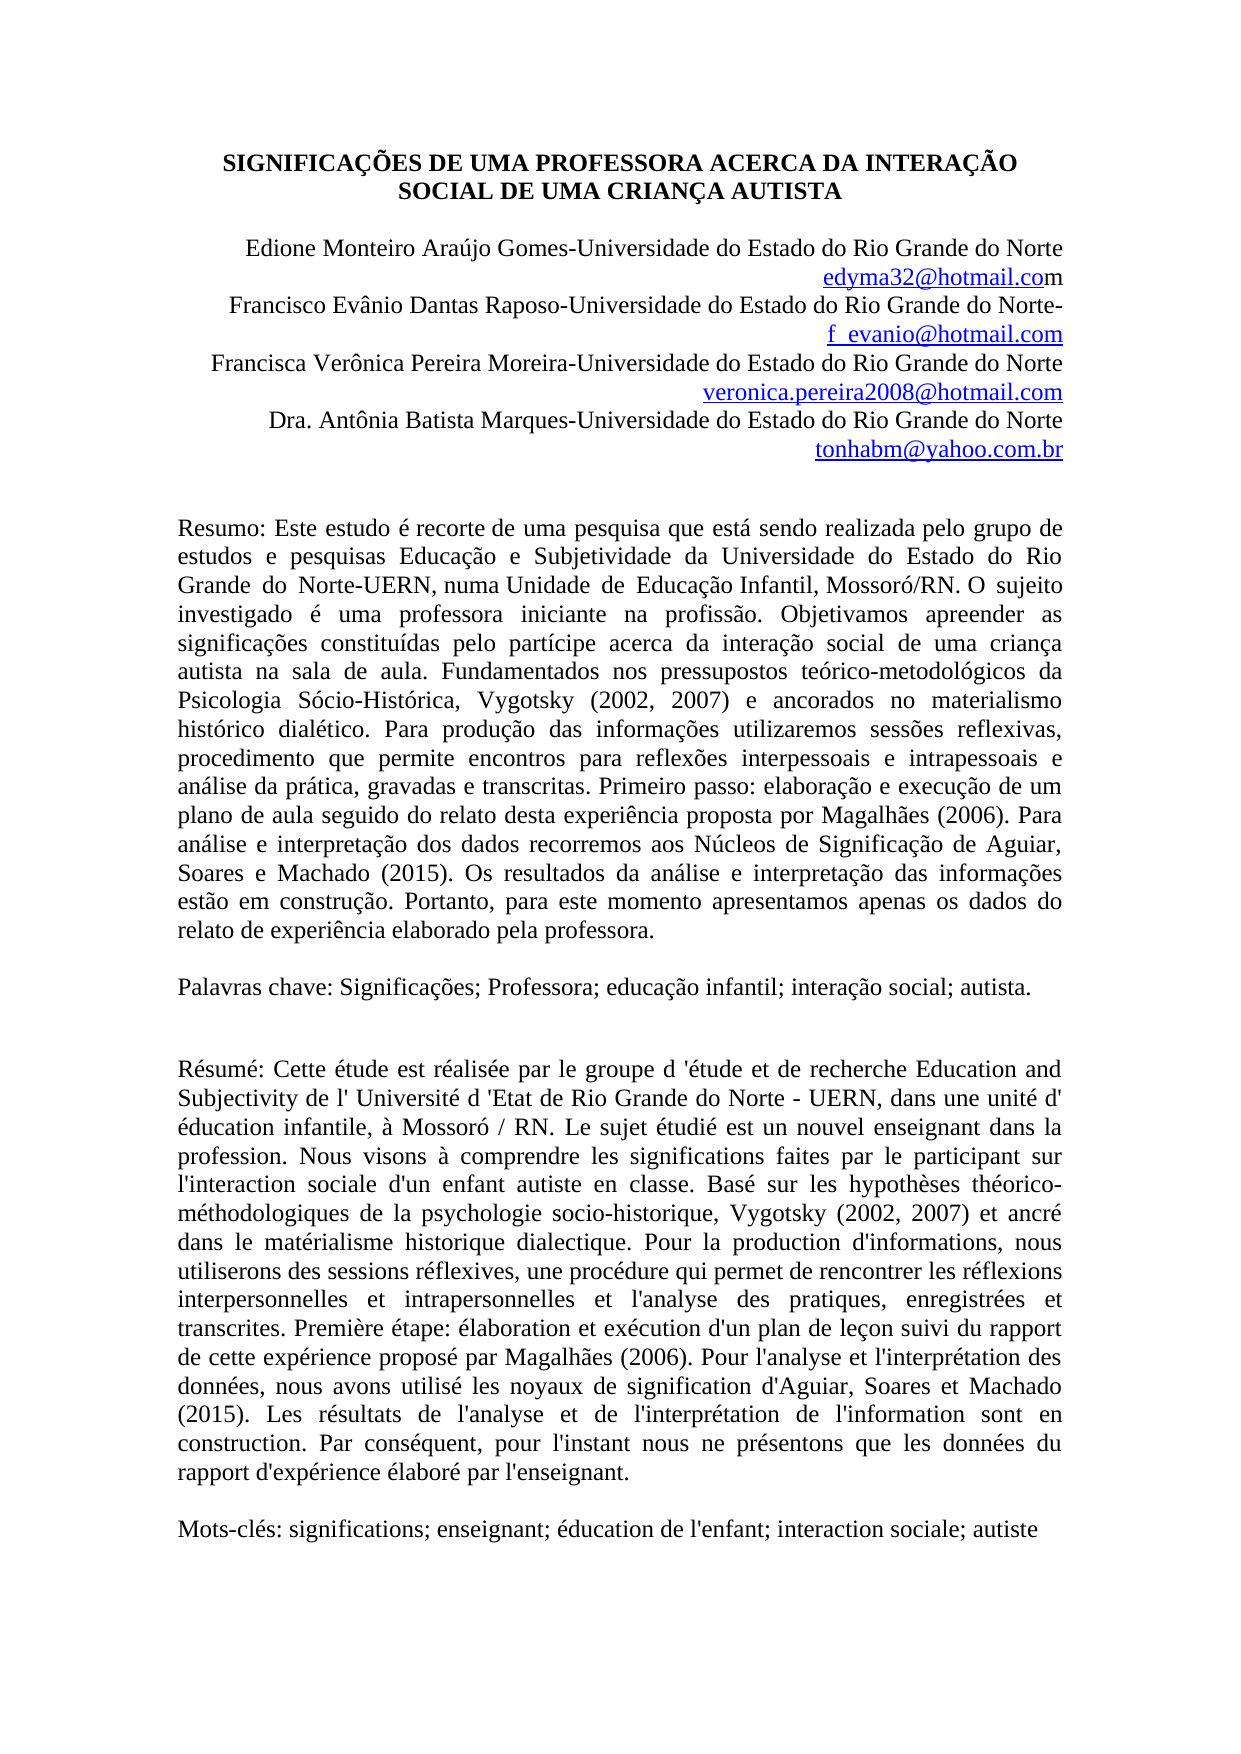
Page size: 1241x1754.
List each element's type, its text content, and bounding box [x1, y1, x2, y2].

text Resumo: Este estudo é recorte de uma pesquisa que está sendo realizada pelo grupo de estudos e pesquisas Educação e Subjetividade da Universidade do Estado do Rio Grande do Norte-UERN, numa Unidade de Educação Infantil, Mossoró/RN. O sujeito investigado é uma professora iniciante na profissão. Objetivamos apreender as significações constituídas pelo partícipe acerca da interação social de uma criança autista na sala de aula. Fundamentados nos pressupostos teórico-metodológicos da Psicologia Sócio-Histórica, Vygotsky (2002, 2007) e ancorados no materialismo histórico dialético. Para produção das informações utilizaremos sessões reflexivas, procedimento que permite encontros para reflexões interpessoais e intrapessoais e análise da prática, gravadas e transcritas. Primeiro passo: elaboração e execução de um plano de aula seguido do relato desta experiência proposta por Magalhães (2006). Para análise e interpretação dos dados recorremos aos Núcleos de Significação de Aguiar, Soares e Machado (2015). Os resultados da análise e interpretação das informações estão em construção. Portanto, para este momento apresentamos apenas os dados do relato de experiência elaborado pela professora. [177, 513, 1063, 944]
text SIGNIFICAÇÕES DE UMA PROFESSORA ACERCA DA INTERAÇÃO SOCIAL DE UMA CRIANÇA AUTISTA [177, 148, 1063, 205]
text Mots-clés: significations; enseignant; éducation de l'enfant; interaction sociale; autiste [177, 1514, 1063, 1543]
text edyma32@hotmail.com [177, 262, 1063, 291]
text Francisco Evânio Dantas Raposo-Universidade do Estado do Rio Grande do Norte- [177, 291, 1063, 319]
text veronica.pereira2008@hotmail.com [177, 377, 1063, 406]
text Francisca Verônica Pereira Moreira-Universidade do Estado do Rio Grande do Norte [177, 348, 1063, 377]
text Palavras chave: Significações; Professora; educação infantil; interação social; autista. [177, 972, 1063, 1001]
text Dra. Antônia Batista Marques-Universidade do Estado do Rio Grande do Norte [177, 406, 1063, 434]
text f_evanio@hotmail.com [177, 319, 1063, 348]
text Edione Monteiro Araújo Gomes-Universidade do Estado do Rio Grande do Norte [177, 233, 1063, 262]
text tonhabm@yahoo.com.br [177, 434, 1063, 463]
text Résumé: Cette étude est réalisée par le groupe d 'étude et de recherche Education and Subjectivity de l' Université d 'Etat de Rio Grande do Norte - UERN, dans une unité d' éducation infantile, à Mossoró / RN. Le sujet étudié est un nouvel enseignant dans la profession. Nous visons à comprendre les significations faites par le participant sur l'interaction sociale d'un enfant autiste en classe. Basé sur les hypothèses théorico-méthodologiques de la psychologie socio-historique, Vygotsky (2002, 2007) et ancré dans le matérialisme historique dialectique. Pour la production d'informations, nous utiliserons des sessions réflexives, une procédure qui permet de rencontrer les réflexions interpersonnelles et intrapersonnelles et l'analyse des pratiques, enregistrées et transcrites. Première étape: élaboration et exécution d'un plan de leçon suivi du rapport de cette expérience proposé par Magalhães (2006). Pour l'analyse et l'interprétation des données, nous avons utilisé les noyaux de signification d'Aguiar, Soares et Machado (2015). Les résultats de l'analyse et de l'interprétation de l'information sont en construction. Par conséquent, pour l'instant nous ne présentons que les données du rapport d'expérience élaboré par l'enseignant. [177, 1054, 1063, 1486]
